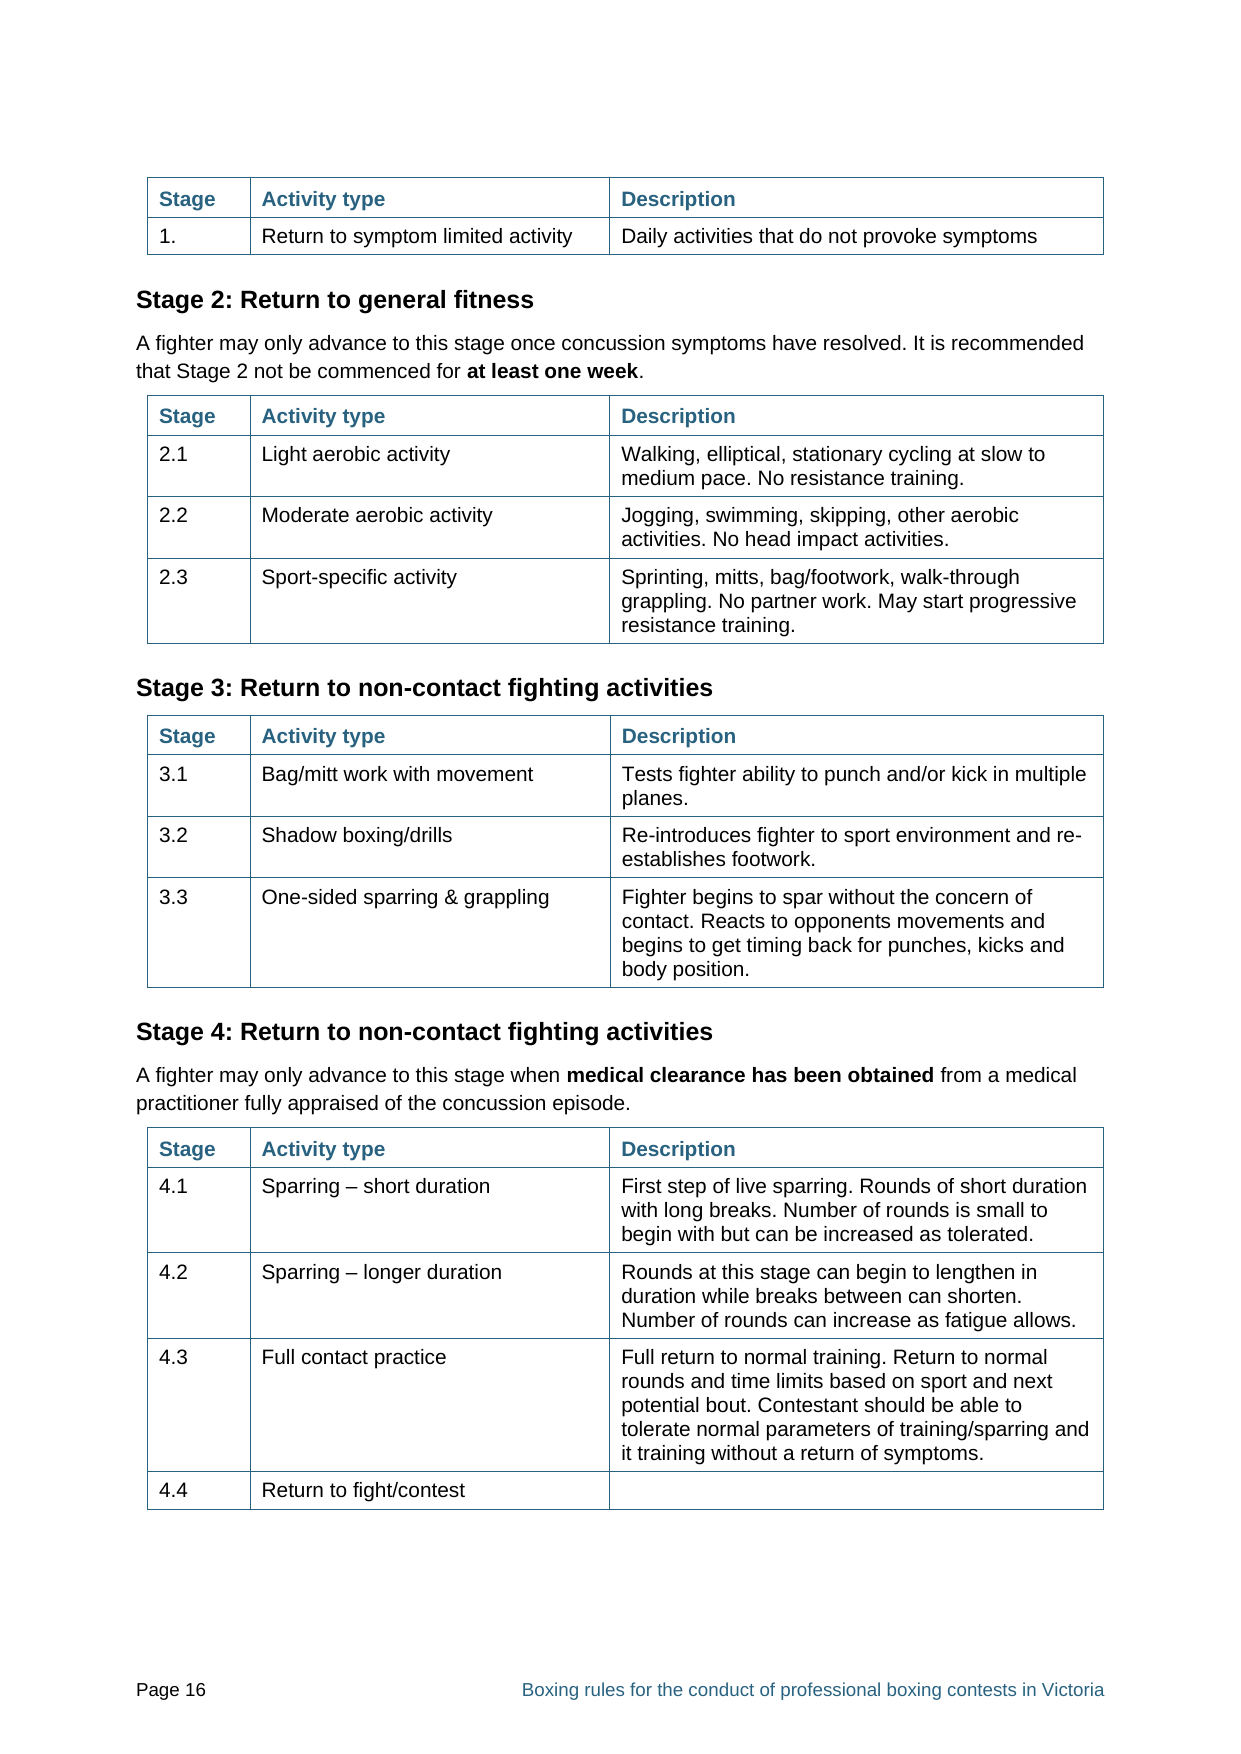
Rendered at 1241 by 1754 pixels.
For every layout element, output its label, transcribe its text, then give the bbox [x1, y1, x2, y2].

table_cell Re-introduces fighter to sport environment and re-establishes footwork. [611, 817, 1103, 877]
table_cell 3.2 [148, 817, 250, 877]
table_cell Jogging, swimming, skipping, other aerobic activities. No head impact activities. [610, 497, 1103, 557]
table_header Description [611, 716, 1103, 754]
table_header Stage [148, 716, 250, 754]
table_header Activity type [251, 396, 609, 434]
subtitle Stage 3: Return to non-contact fighting activities [136, 673, 1104, 702]
table_cell 2.1 [148, 436, 250, 496]
table_cell 1. [148, 218, 250, 254]
table_header Description [610, 178, 1103, 217]
table_header Description [610, 396, 1103, 434]
table_header Activity type [251, 1128, 609, 1167]
table_cell One-sided sparring & grappling [251, 878, 610, 987]
table_cell Full return to normal training. Return to normal rounds and time limits based on sport and next potential bout. Contestant should be able to tolerate normal parameters of training/sparring and it training without a return of symptoms. [610, 1339, 1103, 1471]
table_cell Sport-specific activity [251, 559, 609, 643]
text A fighter may only advance to this stage when medical clearance has been obtained from a medical practitioner fully appraised of the concussion episode. [136, 1058, 1104, 1115]
table_header Stage [148, 1128, 250, 1167]
table_header Description [610, 1128, 1103, 1167]
table_cell [610, 1472, 1103, 1508]
table_cell Full contact practice [251, 1339, 609, 1471]
table_cell 4.1 [148, 1168, 250, 1252]
table_cell Sparring – short duration [251, 1168, 609, 1252]
table_cell 4.3 [148, 1339, 250, 1471]
table_cell Fighter begins to spar without the concern of contact. Reacts to opponents movements and begins to get timing back for punches, kicks and body position. [611, 878, 1103, 987]
table_header Activity type [251, 716, 610, 754]
table_cell Return to symptom limited activity [251, 218, 609, 254]
subtitle Stage 4: Return to non-contact fighting activities [136, 1017, 1104, 1046]
table_cell Light aerobic activity [251, 436, 609, 496]
table_cell Sparring – longer duration [251, 1253, 609, 1338]
table_cell Daily activities that do not provoke symptoms [610, 218, 1103, 254]
table_header Activity type [251, 178, 609, 217]
table_cell Bag/mitt work with movement [251, 755, 610, 816]
table_cell Shadow boxing/drills [251, 817, 610, 877]
table_cell 3.1 [148, 755, 250, 816]
table_cell 2.2 [148, 497, 250, 557]
table_cell 4.4 [148, 1472, 250, 1508]
table_cell Rounds at this stage can begin to lengthen in duration while breaks between can shorten. Number of rounds can increase as fatigue allows. [610, 1253, 1103, 1338]
table_cell 3.3 [148, 878, 250, 987]
table_cell Return to fight/contest [251, 1472, 609, 1508]
table_cell Moderate aerobic activity [251, 497, 609, 557]
table_cell 4.2 [148, 1253, 250, 1338]
table_header Stage [148, 396, 250, 434]
subtitle Stage 2: Return to general fitness [136, 284, 1104, 314]
table_cell First step of live sparring. Rounds of short duration with long breaks. Number of rounds is small to begin with but can be increased as tolerated. [610, 1168, 1103, 1252]
table_cell 2.3 [148, 559, 250, 643]
text A fighter may only advance to this stage once concussion symptoms have resolved. It is recommended that Stage 2 not be commenced for at least one week. [136, 326, 1104, 382]
table_cell Sprinting, mitts, bag/footwork, walk-through grappling. No partner work. May start progressive resistance training. [610, 559, 1103, 643]
table_cell Walking, elliptical, stationary cycling at slow to medium pace. No resistance training. [610, 436, 1103, 496]
table_header Stage [148, 178, 250, 217]
table_cell Tests fighter ability to punch and/or kick in multiple planes. [611, 755, 1103, 816]
